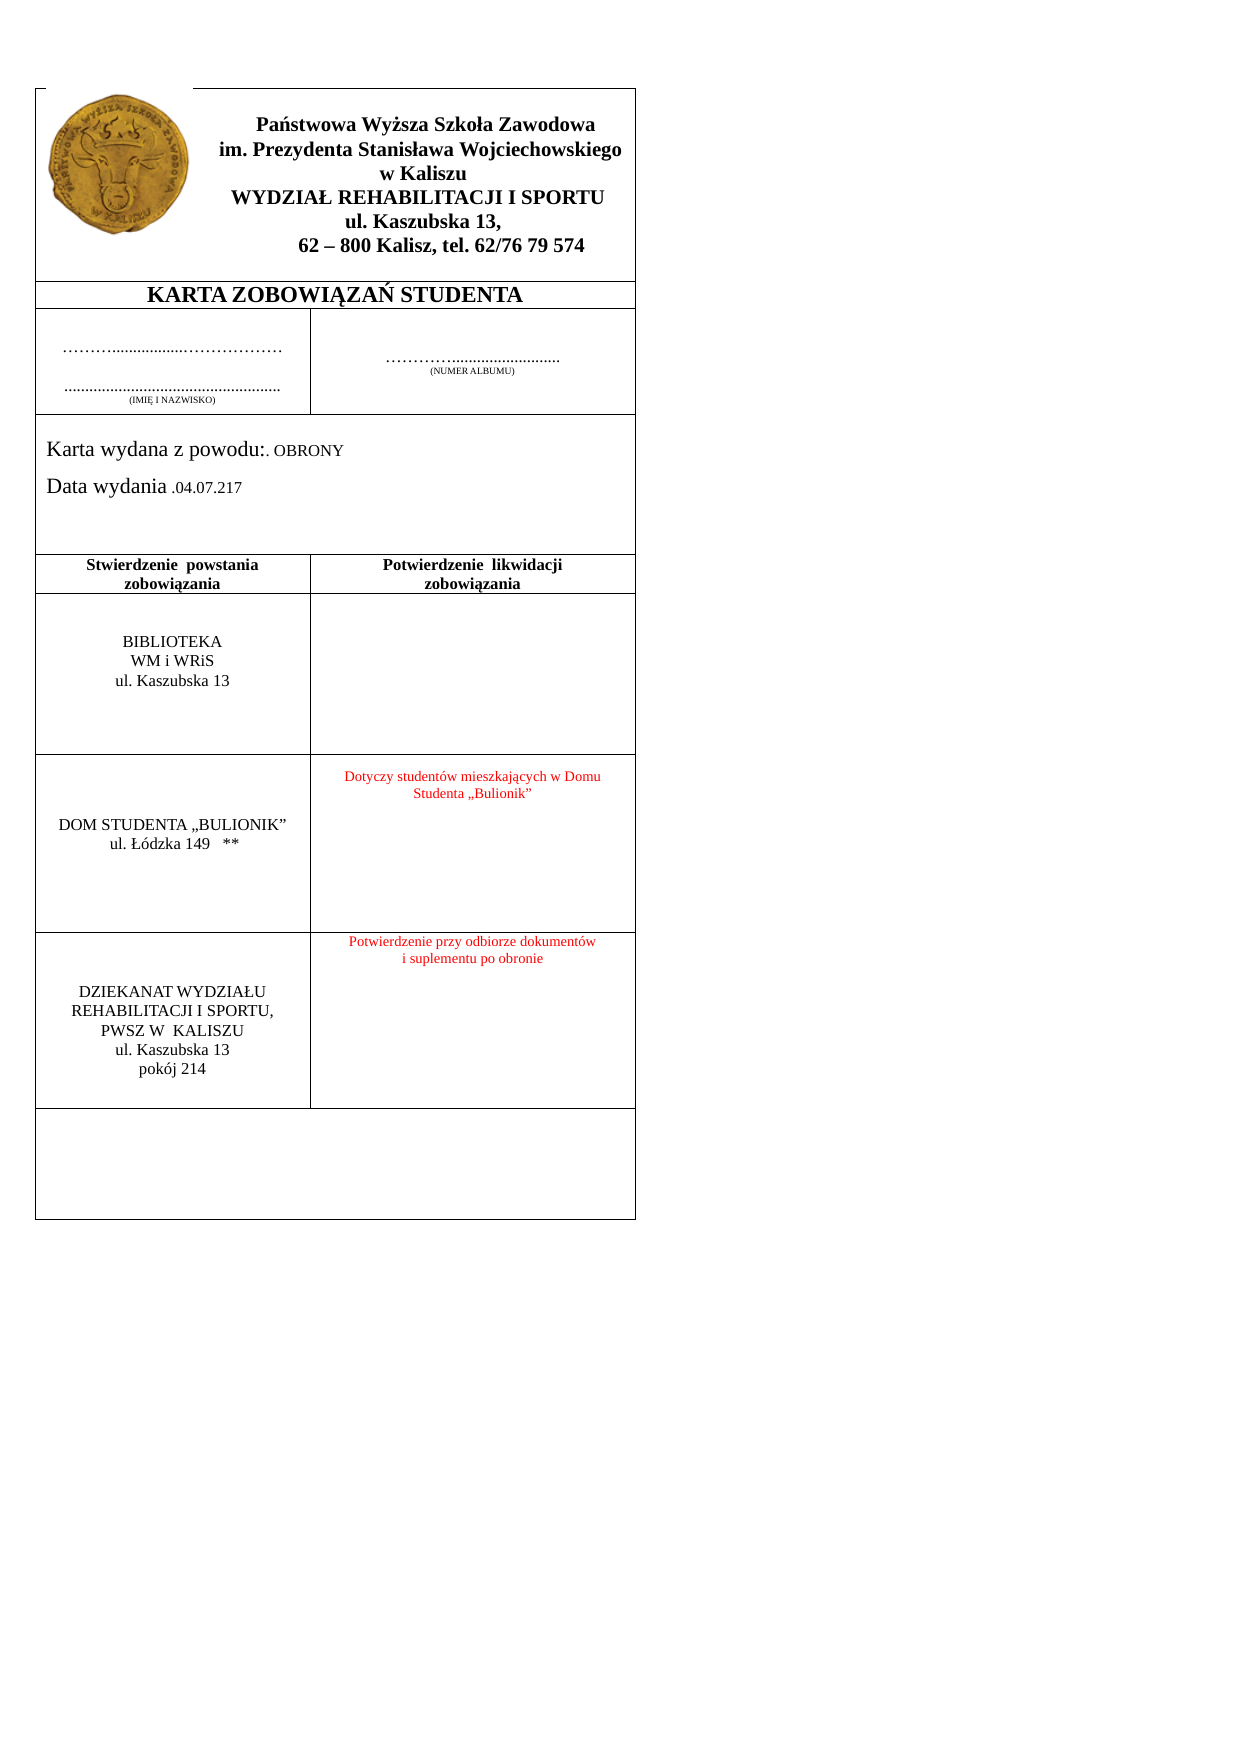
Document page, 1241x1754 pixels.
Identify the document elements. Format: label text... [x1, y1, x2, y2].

table_cell Potwierdzenie likwidacji zobowiązania [311, 555, 635, 593]
table_cell [311, 594, 635, 754]
table_cell KARTA ZOBOWIĄZAŃ STUDENTA [36, 282, 635, 308]
table_cell [36, 1109, 635, 1219]
table_cell Stwierdzenie powstania zobowiązania [36, 555, 310, 593]
table_cell ………….......................... (NUMER ALBUMU) [311, 309, 635, 414]
table_header Państwowa Wyższa Szkoła Zawodowa im. Prezydenta Stanisława Wojciechowskiego w Kaliszu WYDZIAŁ REHABILITACJI I SPORTU ul. Kaszubska 13, 62 – 800 Kalisz, tel. 62/76 79 574 [36, 89, 635, 281]
table_cell Dotyczy studentów mieszkających w Domu Studenta „Bulionik” [311, 755, 635, 932]
table_cell ……….................……………… .................................................... (IMIĘ I NAZWISKO) [36, 309, 310, 414]
table_cell BIBLIOTEKA WM i WRiS ul. Kaszubska 13 [36, 594, 310, 754]
table_cell DZIEKANAT WYDZIAŁU REHABILITACJI I SPORTU, PWSZ W KALISZU ul. Kaszubska 13 pokój 214 [36, 933, 310, 1108]
picture [46, 88, 193, 240]
table_cell DOM STUDENTA „BULIONIK” ul. Łódzka 149 ** [36, 755, 310, 932]
table_cell Potwierdzenie przy odbiorze dokumentów i suplementu po obronie [311, 933, 635, 1108]
table_cell Karta wydana z powodu:. OBRONY Data wydania .04.07.217 [36, 415, 635, 554]
